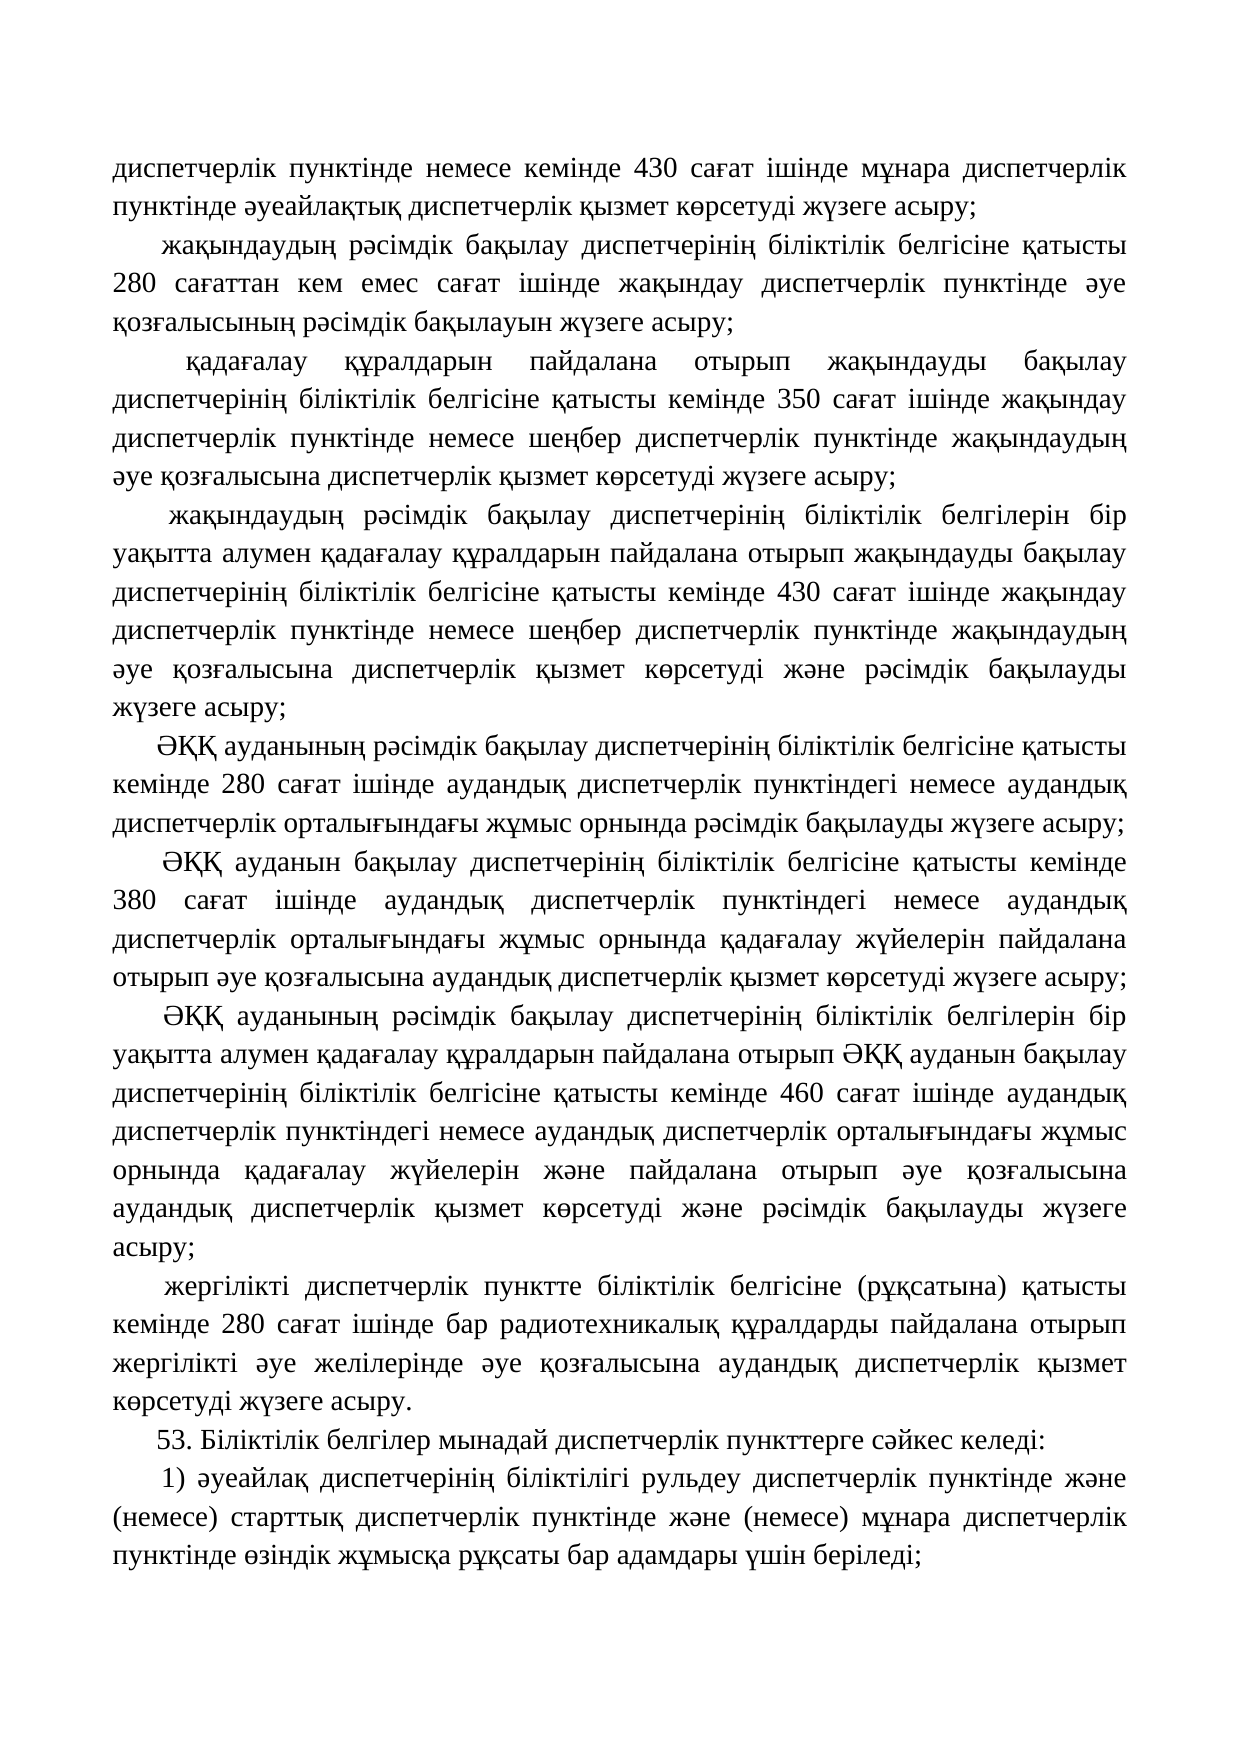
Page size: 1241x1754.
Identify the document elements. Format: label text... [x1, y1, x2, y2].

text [112, 150, 1128, 222]
text қадағалау құралдарын пайдалана отырып жақындауды бақылау диспетчерінің біліктілік белгісіне қатысты кемінде 350 сағат ішінде жақындау диспетчерлік пунктінде немесе шеңбер диспетчерлік пунктінде жақындаудың әуе қозғалысына диспетчерлік қызмет көрсетуді жүзеге асыру; [112, 343, 1128, 492]
text ӘҚҚ ауданының рәсімдік бақылау диспетчерінің біліктілік белгілерін бір уақытта алумен қадағалау құралдарын пайдалана отырып ӘҚҚ ауданын бақылау диспетчерінің біліктілік белгісіне қатысты кемінде 460 сағат ішінде аудандық диспетчерлік пунктіндегі немесе аудандық диспетчерлік орталығындағы жұмыс орнында қадағалау жүйелерін және пайдалана отырып әуе қозғалысына аудандық диспетчерлік қызмет көрсетуді және рәсімдік бақылауды жүзеге асыру; [112, 998, 1128, 1263]
text жақындаудың рәсімдік бақылау диспетчерінің біліктілік белгісіне қатысты 280 сағаттан кем емес сағат ішінде жақындау диспетчерлік пунктінде әуе қозғалысының рәсімдік бақылауын жүзеге асыру; [112, 227, 1128, 338]
text 1) әуеайлақ диспетчерінің біліктілігі рульдеу диспетчерлік пунктінде және (немесе) старттық диспетчерлік пунктінде және (немесе) мұнара диспетчерлік пунктінде өзіндік жұмысқа рұқсаты бар адамдары үшін беріледі; [112, 1460, 1128, 1571]
text ӘҚҚ ауданының рәсімдік бақылау диспетчерінің біліктілік белгісіне қатысты кемінде 280 сағат ішінде аудандық диспетчерлік пунктіндегі немесе аудандық диспетчерлік орталығындағы жұмыс орнында рәсімдік бақылауды жүзеге асыру; [112, 728, 1128, 839]
text жақындаудың рәсімдік бақылау диспетчерінің біліктілік белгілерін бір уақытта алумен қадағалау құралдарын пайдалана отырып жақындауды бақылау диспетчерінің біліктілік белгісіне қатысты кемінде 430 сағат ішінде жақындау диспетчерлік пунктінде немесе шеңбер диспетчерлік пунктінде жақындаудың әуе қозғалысына диспетчерлік қызмет көрсетуді және рәсімдік бақылауды жүзеге асыру; [112, 497, 1128, 723]
text жергілікті диспетчерлік пунктте біліктілік белгісіне (рұқсатына) қатысты кемінде 280 сағат ішінде бар радиотехникалық құралдарды пайдалана отырып жергілікті әуе желілерінде әуе қозғалысына аудандық диспетчерлік қызмет көрсетуді жүзеге асыру. [112, 1268, 1128, 1417]
text 53. Біліктілік белгілер мынадай диспетчерлік пункттерге сәйкес келеді: [112, 1422, 1128, 1455]
text ӘҚҚ ауданын бақылау диспетчерінің біліктілік белгісіне қатысты кемінде 380 сағат ішінде аудандық диспетчерлік пунктіндегі немесе аудандық диспетчерлік орталығындағы жұмыс орнында қадағалау жүйелерін пайдалана отырып әуе қозғалысына аудандық диспетчерлік қызмет көрсетуді жүзеге асыру; [112, 844, 1128, 993]
